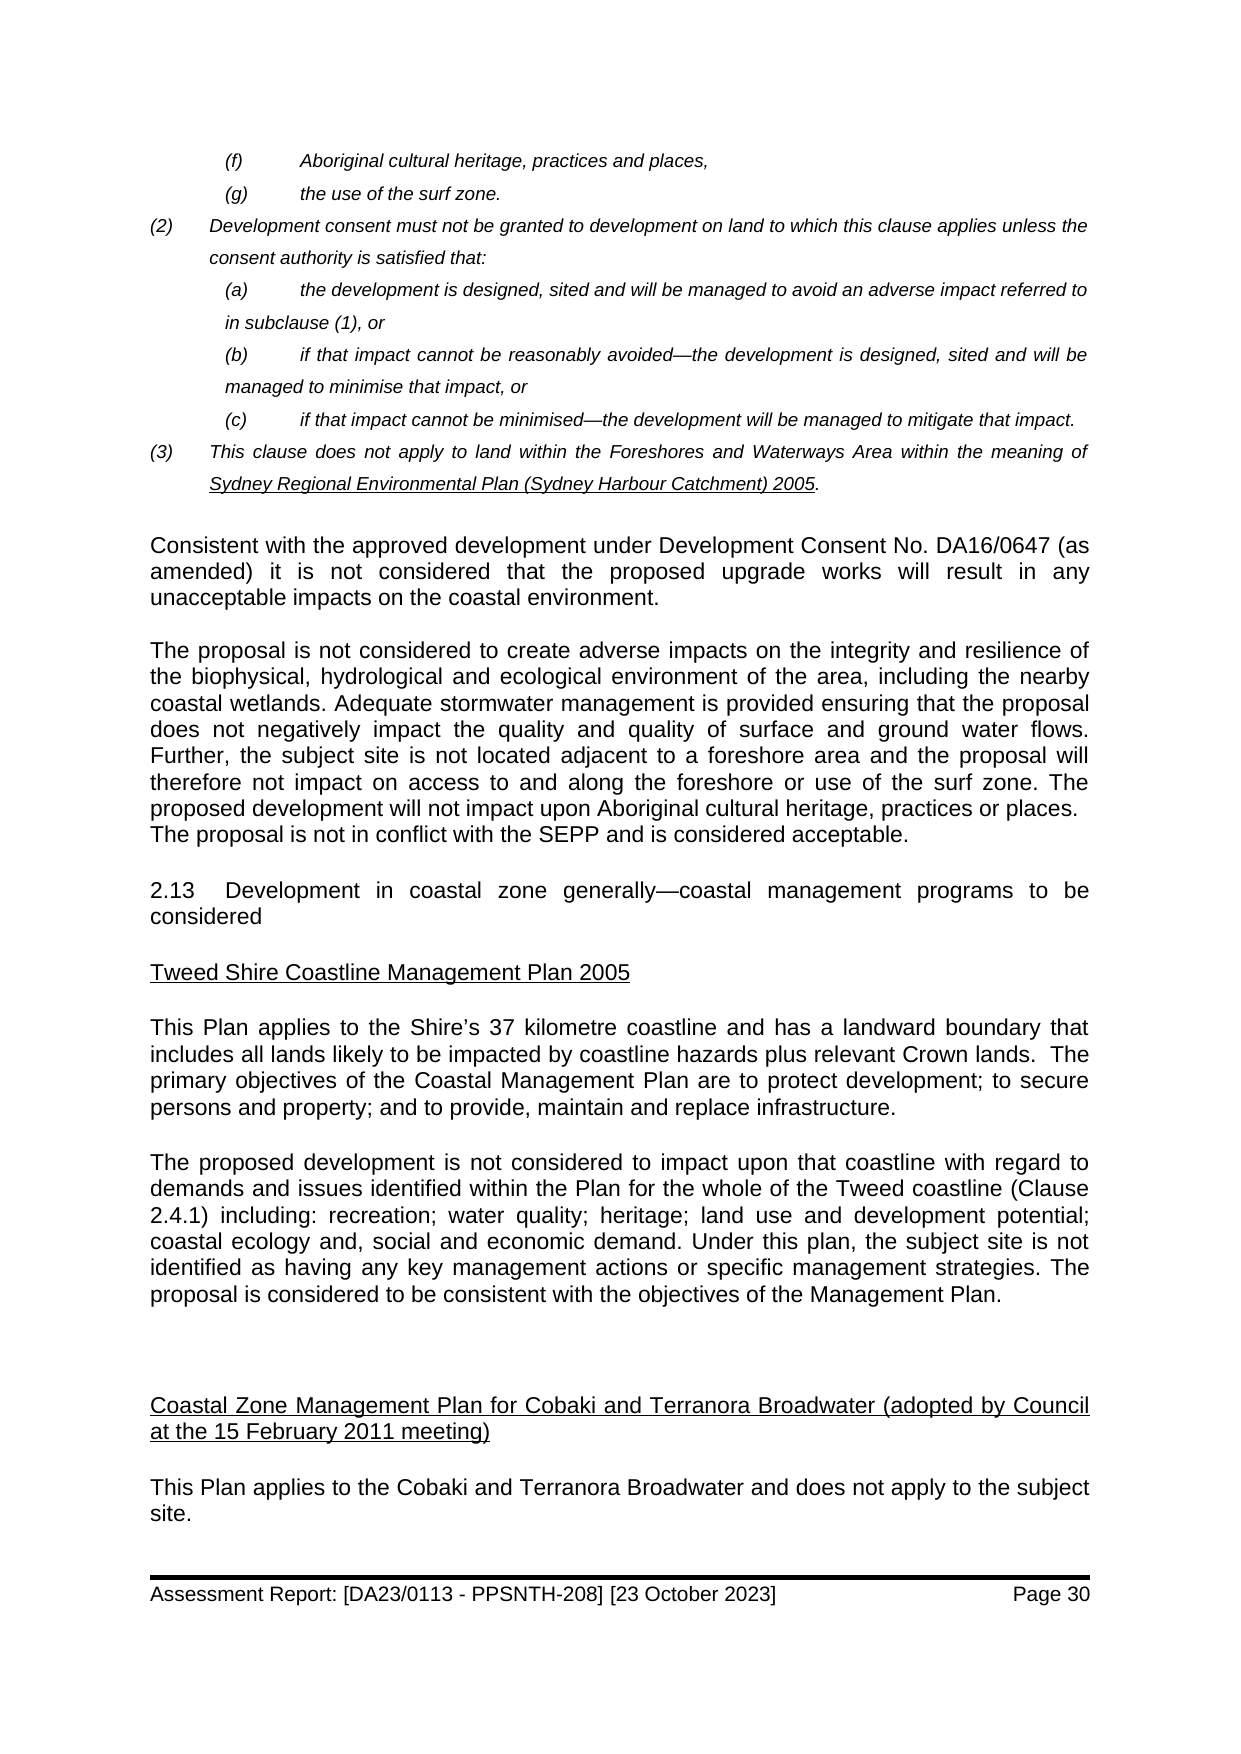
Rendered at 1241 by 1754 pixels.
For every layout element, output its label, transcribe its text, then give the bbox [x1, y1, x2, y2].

text 2.13 Development in coastal zone generally—coastal management programs to be considered [150, 877, 1090, 930]
text The proposal is not considered to create adverse impacts on the integrity and resilience of the biophysical, hydrological and ecological environment of the area, including the nearby coastal wetlands. Adequate stormwater management is provided ensuring that the proposal does not negatively impact the quality and quality of surface and ground water flows. Further, the subject site is not located adjacent to a foreshore area and the proposal will therefore not impact on access to and along the foreshore or use of the surf zone. The proposed development will not impact upon Aboriginal cultural heritage, practices or places. [150, 637, 1090, 821]
text (f) Aboriginal cultural heritage, practices and places, [225, 150, 1090, 172]
text The proposed development is not considered to impact upon that coastline with regard to demands and issues identified within the Plan for the whole of the Tweed coastline (Clause 2.4.1) including: recreation; water quality; heritage; land use and development potential; coastal ecology and, social and economic demand. Under this plan, the subject site is not identified as having any key management actions or specific management strategies. The proposal is considered to be consistent with the objectives of the Management Plan. [150, 1149, 1090, 1307]
text This Plan applies to the Shire’s 37 kilometre coastline and has a landward boundary that includes all lands likely to be impacted by coastline hazards plus relevant Crown lands. The primary objectives of the Coastal Management Plan are to protect development; to secure persons and property; and to provide, maintain and replace infrastructure. [150, 1014, 1090, 1120]
text Consistent with the approved development under Development Consent No. DA16/0647 (as amended) it is not considered that the proposed upgrade works will result in any unacceptable impacts on the coastal environment. [150, 532, 1090, 611]
text The proposal is not in conflict with the SEPP and is considered acceptable. [150, 821, 1090, 848]
text (c) if that impact cannot be minimised—the development will be managed to mitigate that impact. [225, 408, 1090, 430]
text (b) if that impact cannot be reasonably avoided—the development is designed, sited and will be managed to minimise that impact, or [225, 344, 1090, 398]
text Tweed Shire Coastline Management Plan 2005 [150, 959, 1090, 985]
text This Plan applies to the Cobaki and Terranora Broadwater and does not apply to the subject site. [150, 1474, 1090, 1526]
text Coastal Zone Management Plan for Cobaki and Terranora Broadwater (adopted by Council at the 15 February 2011 meeting) [150, 1416, 1090, 1444]
text (a) the development is designed, sited and will be managed to avoid an adverse impact referred to in subclause (1), or [225, 279, 1090, 333]
text Coastal Zone Management Plan for Cobaki and Terranora Broadwater (adopted by Council at the 15 February 2011 meeting) [150, 1392, 1090, 1415]
text (2) Development consent must not be granted to development on land to which this clause applies unless the consent authority is satisfied that: [150, 214, 1090, 268]
text (3) This clause does not apply to land within the Foreshores and Waterways Area within the meaning of Sydney Regional Environmental Plan (Sydney Harbour Catchment) 2005. [150, 441, 1090, 494]
text (g) the use of the surf zone. [225, 182, 1090, 204]
